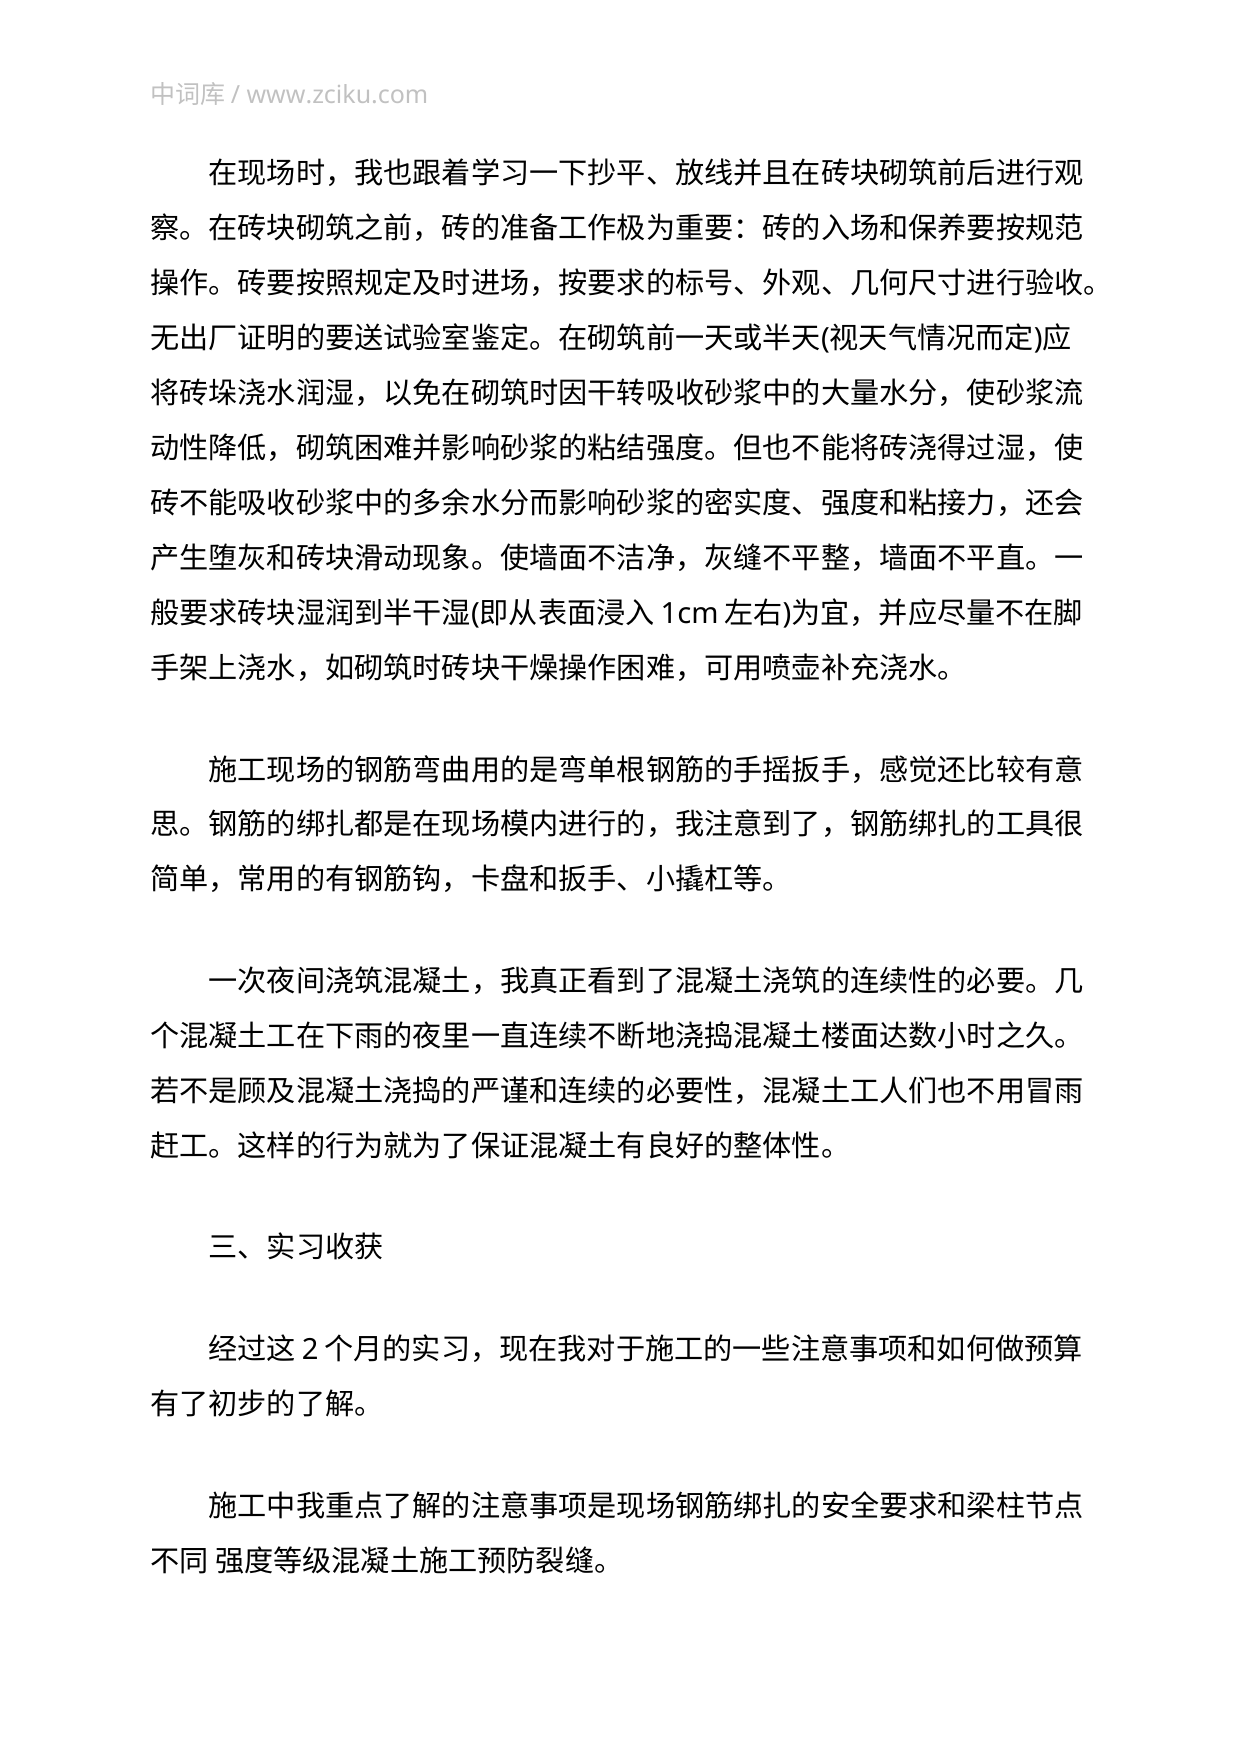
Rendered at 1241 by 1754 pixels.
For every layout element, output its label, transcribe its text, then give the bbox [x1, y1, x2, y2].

text 在现场时，我也跟着学习一下抄平、放线并且在砖块砌筑前后进行观察。在砖块砌筑之前，砖的准备工作极为重要：砖的入场和保养要按规范操作。砖要按照规定及时进场，按要求的标号、外观、几何尺寸进行验收。无出厂证明的要送试验室鉴定。在砌筑前一天或半天(视天气情况而定)应将砖垛浇水润湿，以免在砌筑时因干转吸收砂浆中的大量水分，使砂浆流动性降低，砌筑困难并影响砂浆的粘结强度。但也不能将砖浇得过湿，使砖不能吸收砂浆中的多余水分而影响砂浆的密实度、强度和粘接力，还会产生堕灰和砖块滑动现象。使墙面不洁净，灰缝不平整，墙面不平直。一般要求砖块湿润到半干湿(即从表面浸入1cm左右)为宜，并应尽量不在脚手架上浇水，如砌筑时砖块干燥操作困难，可用喷壶补充浇水。 [150, 150, 1090, 687]
text 一次夜间浇筑混凝土，我真正看到了混凝土浇筑的连续性的必要。几个混凝土工在下雨的夜里一直连续不断地浇捣混凝土楼面达数小时之久。若不是顾及混凝土浇捣的严谨和连续的必要性，混凝土工人们也不用冒雨赶工。这样的行为就为了保证混凝土有良好的整体性。 [150, 958, 1090, 1164]
text 施工现场的钢筋弯曲用的是弯单根钢筋的手摇扳手，感觉还比较有意思。钢筋的绑扎都是在现场模内进行的，我注意到了，钢筋绑扎的工具很简单，常用的有钢筋钩，卡盘和扳手、小撬杠等。 [150, 746, 1090, 898]
text 施工中我重点了解的注意事项是现场钢筋绑扎的安全要求和梁柱节点不同 强度等级混凝土施工预防裂缝。 [150, 1483, 1090, 1580]
text 三、实习收获 [150, 1224, 1090, 1266]
text 经过这2个月的实习，现在我对于施工的一些注意事项和如何做预算有了初步的了解。 [150, 1326, 1090, 1423]
